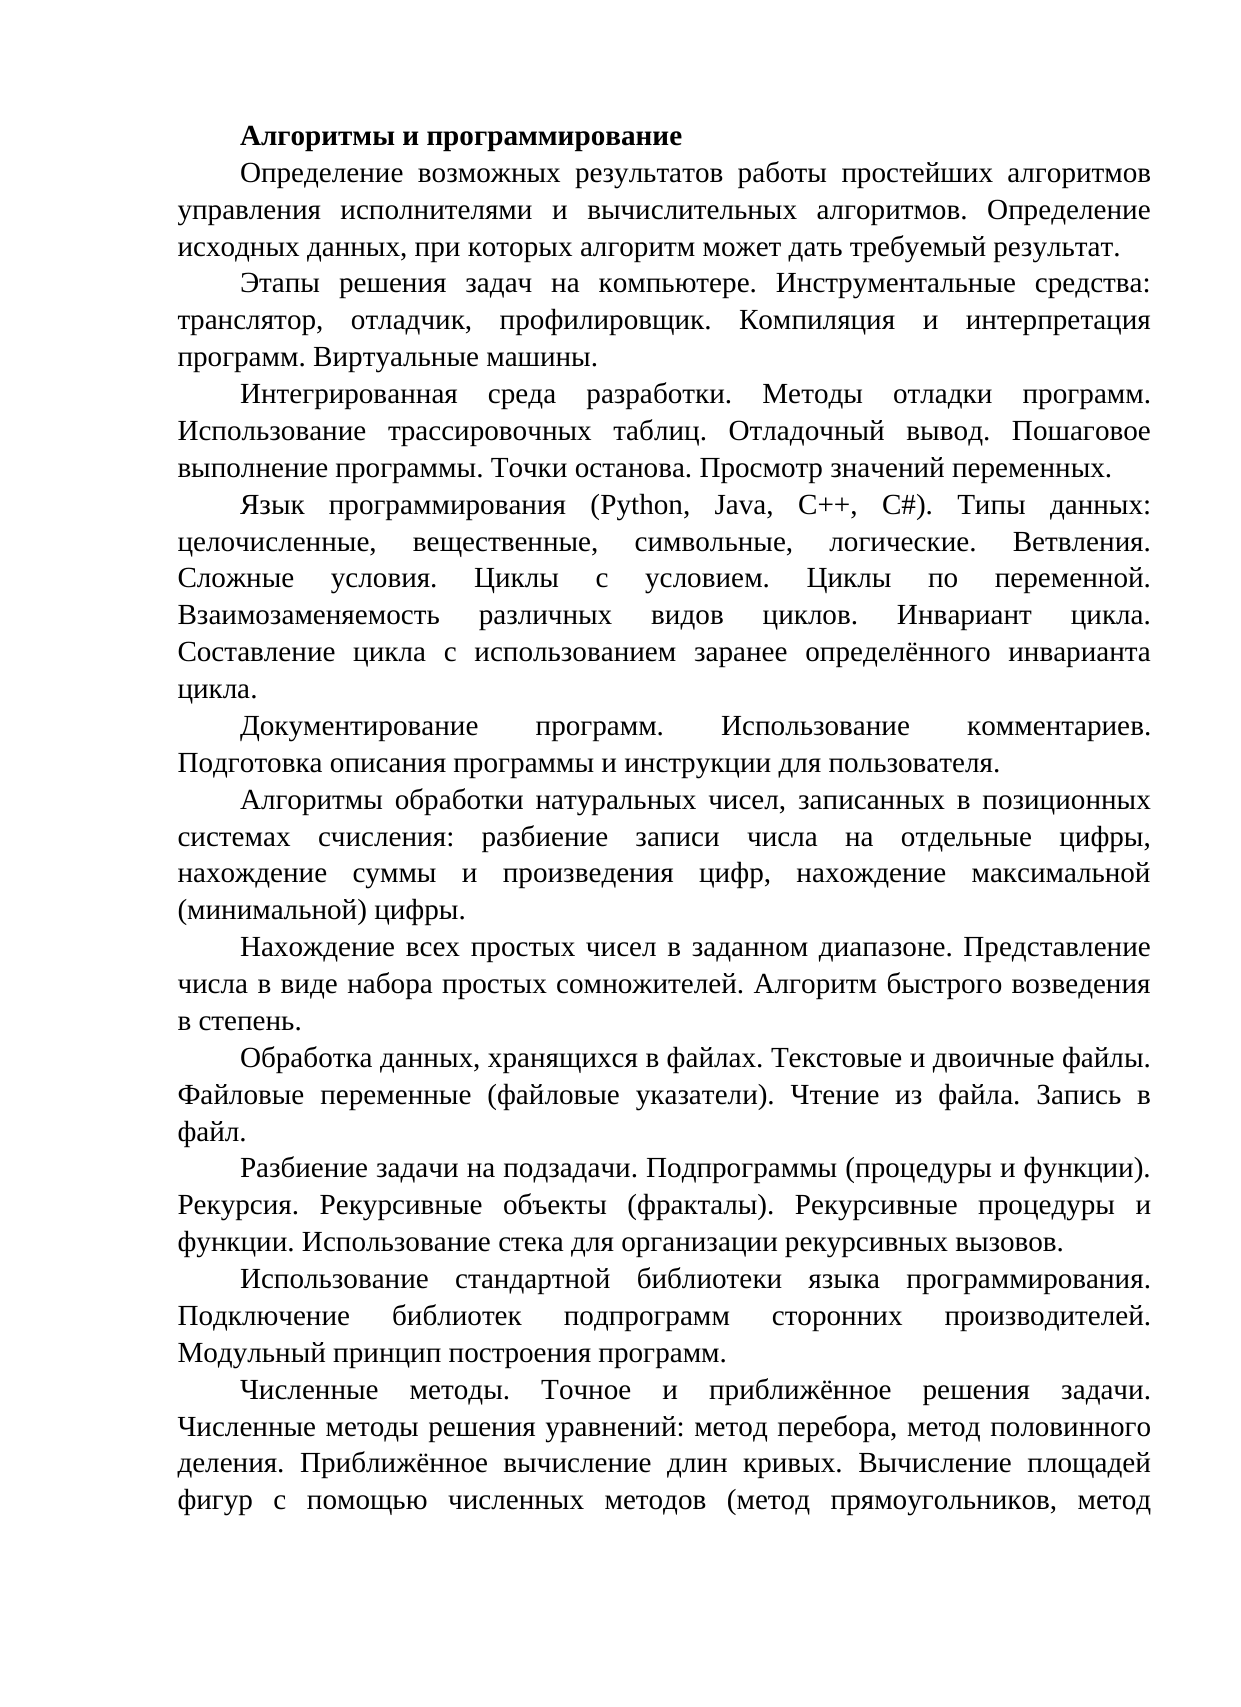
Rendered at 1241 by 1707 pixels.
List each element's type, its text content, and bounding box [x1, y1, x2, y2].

text Алгоритмы обработки натуральных чисел, записанных в позиционных системах счисления: разбиение записи числа на отдельные цифры, нахождение суммы и произведения цифр, нахождение максимальной (минимальной) цифры. [177, 782, 1152, 926]
text Нахождение всех простых чисел в заданном диапазоне. Представление числа в виде набора простых сомножителей. Алгоритм быстрого возведения в степень. [177, 929, 1152, 1037]
text Обработка данных, хранящихся в файлах. Текстовые и двоичные файлы. Файловые переменные (файловые указатели). Чтение из файла. Запись в файл. [177, 1040, 1152, 1147]
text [177, 1372, 1152, 1516]
text Использование стандартной библиотеки языка программирования. Подключение библиотек подпрограмм сторонних производителей. Модульный принцип построения программ. [177, 1261, 1152, 1368]
text Определение возможных результатов работы простейших алгоритмов управления исполнителями и вычислительных алгоритмов. Определение исходных данных, при которых алгоритм может дать требуемый результат. [177, 155, 1152, 262]
text Документирование программ. Использование комментариев. Подготовка описания программы и инструкции для пользователя. [177, 708, 1152, 778]
text Этапы решения задач на компьютере. Инструментальные средства: транслятор, отладчик, профилировщик. Компиляция и интерпретация программ. Виртуальные машины. [177, 266, 1152, 373]
text Язык программирования (Python, Java, C++, C#). Типы данных: целочисленные, вещественные, символьные, логические. Ветвления. Сложные условия. Циклы с условием. Циклы по переменной. Взаимозаменяемость различных видов циклов. Инвариант цикла. Составление цикла с использованием заранее определённого инварианта цикла. [177, 487, 1152, 705]
text Алгоритмы и программирование [177, 118, 1152, 152]
text Разбиение задачи на подзадачи. Подпрограммы (процедуры и функции). Рекурсия. Рекурсивные объекты (фракталы). Рекурсивные процедуры и функции. Использование стека для организации рекурсивных вызовов. [177, 1151, 1152, 1258]
text Интегрированная среда разработки. Методы отладки программ. Использование трассировочных таблиц. Отладочный вывод. Пошаговое выполнение программы. Точки останова. Просмотр значений переменных. [177, 376, 1152, 483]
